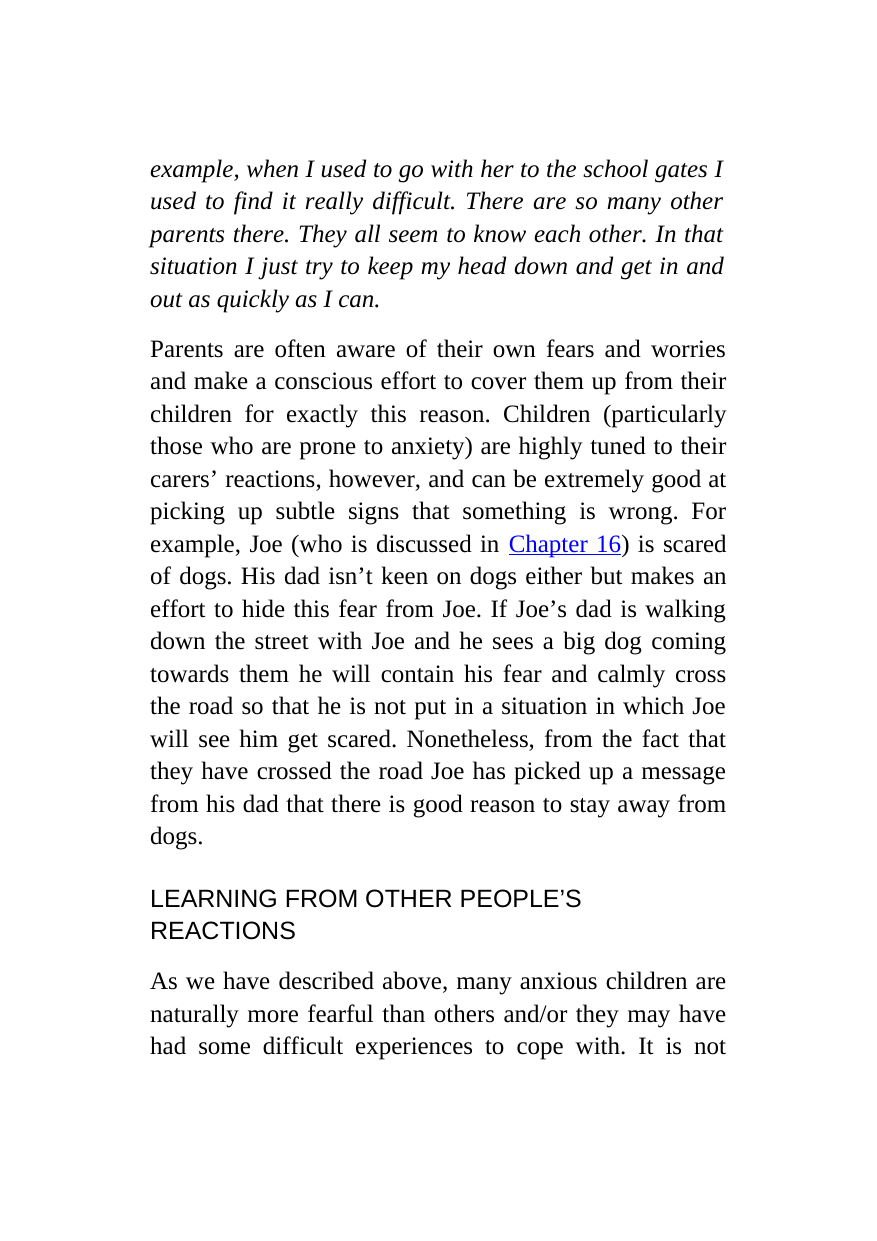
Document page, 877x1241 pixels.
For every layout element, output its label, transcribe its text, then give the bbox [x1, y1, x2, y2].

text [150, 962, 727, 1060]
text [150, 150, 727, 312]
text Parents are often aware of their own fears and worries and make a conscious effort to cover them up from their children for exactly this reason. Children (particularly those who are prone to anxiety) are highly tuned to their carers’ reactions, however, and can be extremely good at picking up subtle signs that something is wrong. For example, Joe (who is discussed in Chapter 16) is scared of dogs. His dad isn’t keen on dogs either but makes an effort to hide this fear from Joe. If Joe’s dad is walking down the street with Joe and he sees a big dog coming towards them he will contain his fear and calmly cross the road so that he is not put in a situation in which Joe will see him get scared. Nonetheless, from the fact that they have crossed the road Joe has picked up a message from his dad that there is good reason to stay away from dogs. [150, 330, 727, 850]
subtitle LEARNING FROM OTHER PEOPLE’S REACTIONS [150, 880, 727, 945]
